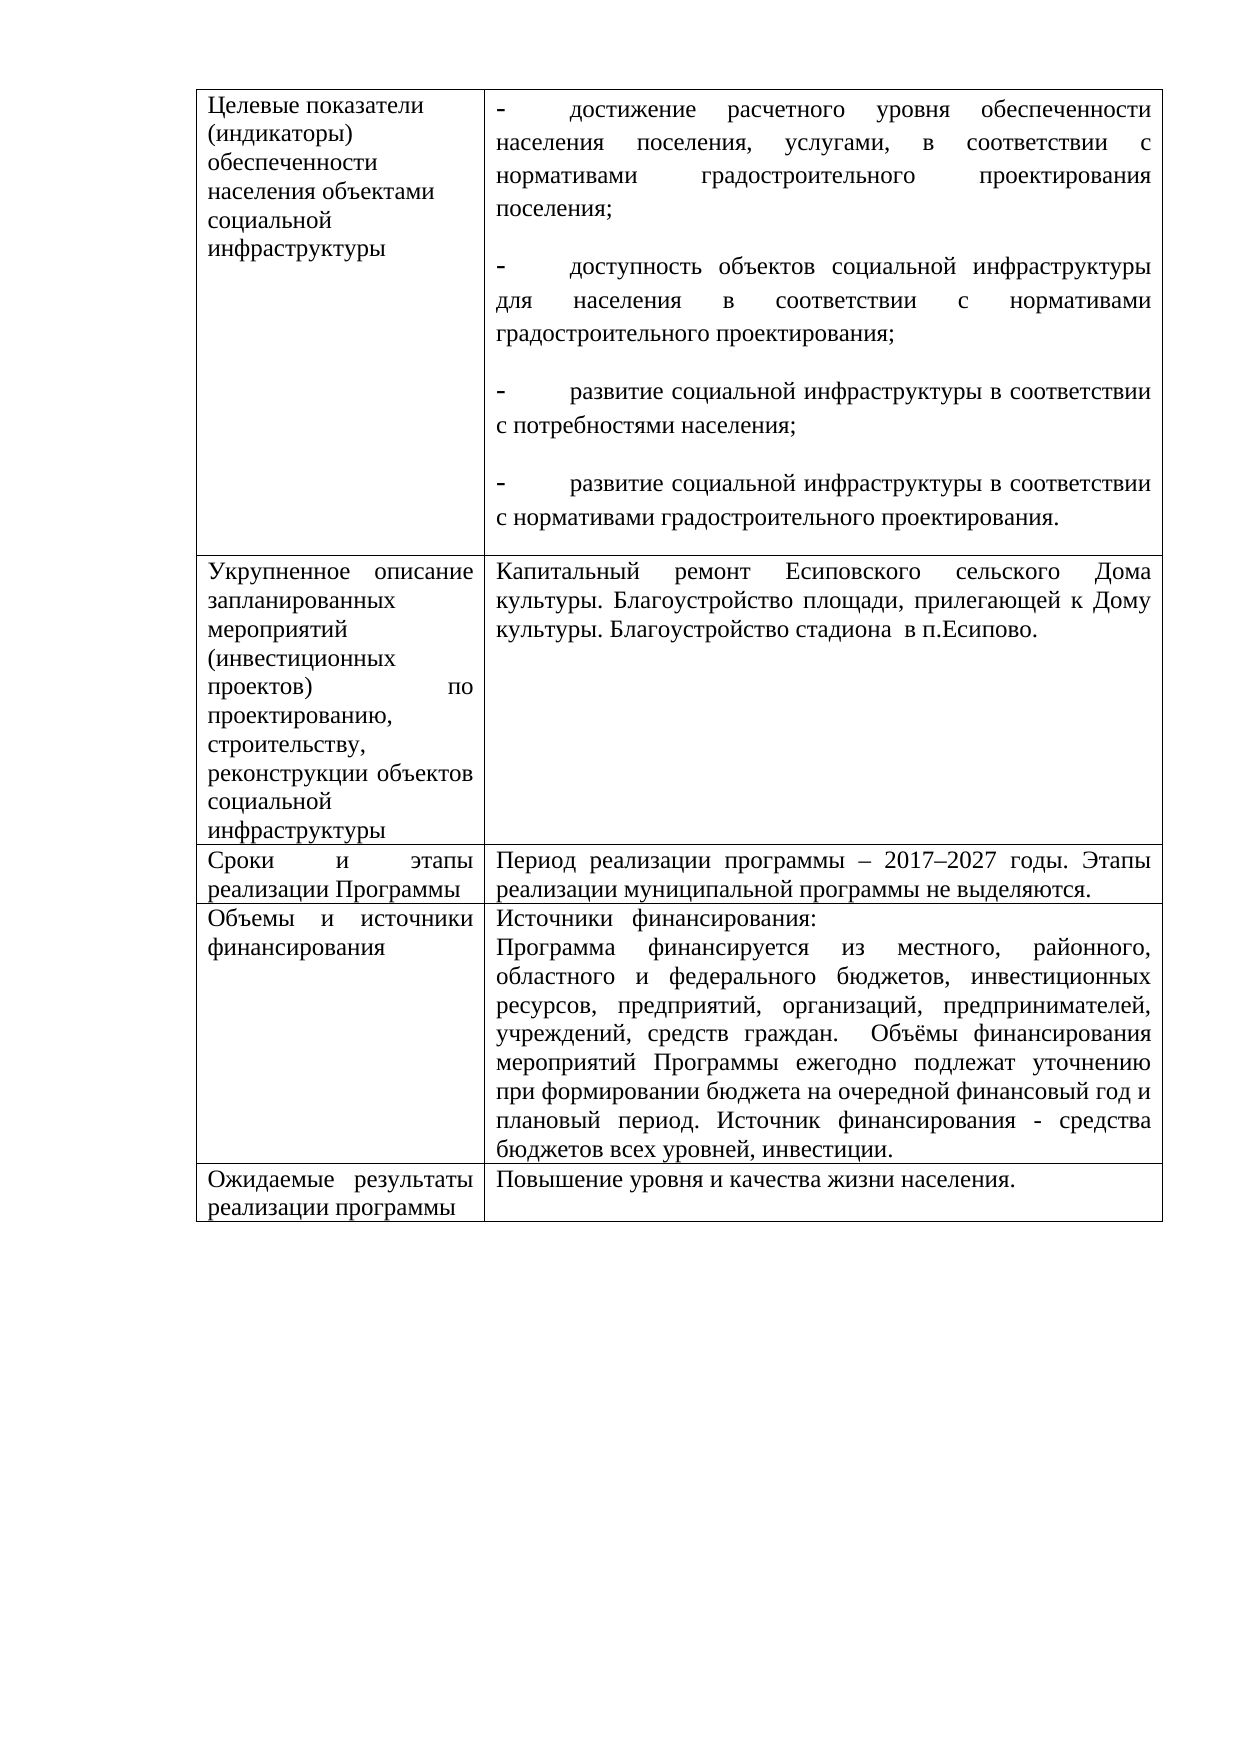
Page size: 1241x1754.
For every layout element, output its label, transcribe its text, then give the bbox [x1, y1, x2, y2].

table_cell Период реализации программы – 2017–2027 годы. Этапы реализации муниципальной программы не выделяются. [485, 845, 1162, 902]
table_cell достижение расчетного уровня обеспеченности населения поселения, услугами, в соответствии с нормативами градостроительного проектирования поселения; доступность объектов социальной инфраструктуры для населения в соответствии с нормативами градостроительного проектирования; развитие социальной инфраструктуры в соответствии с потребностями населения; развитие социальной инфраструктуры в соответствии с нормативами градостроительного проектирования. [485, 90, 1162, 555]
table_cell Капитальный ремонт Есиповского сельского Дома культуры. Благоустройство площади, прилегающей к Дому культуры. Благоустройство стадиона в п.Есипово. [485, 556, 1162, 844]
table_cell Целевые показатели (индикаторы) обеспеченности населения объектами социальной инфраструктуры [197, 90, 484, 555]
table_cell Повышение уровня и качества жизни населения. [485, 1164, 1162, 1221]
table_cell Объемы и источники финансирования [197, 904, 484, 1163]
table_cell Ожидаемые результаты реализации программы [197, 1164, 484, 1221]
table_cell Сроки и этапы реализации Программы [197, 845, 484, 902]
table_cell Источники финансирования: Программа финансируется из местного, районного, областного и федерального бюджетов, инвестиционных ресурсов, предприятий, организаций, предпринимателей, учреждений, средств граждан. Объёмы финансирования мероприятий Программы ежегодно подлежат уточнению при формировании бюджета на очередной финансовый год и плановый период. Источник финансирования - средства бюджетов всех уровней, инвестиции. [485, 904, 1162, 1163]
table_cell Укрупненное описание запланированных мероприятий (инвестиционных проектов) по проектированию, строительству, реконструкции объектов социальной инфраструктуры [197, 556, 484, 844]
